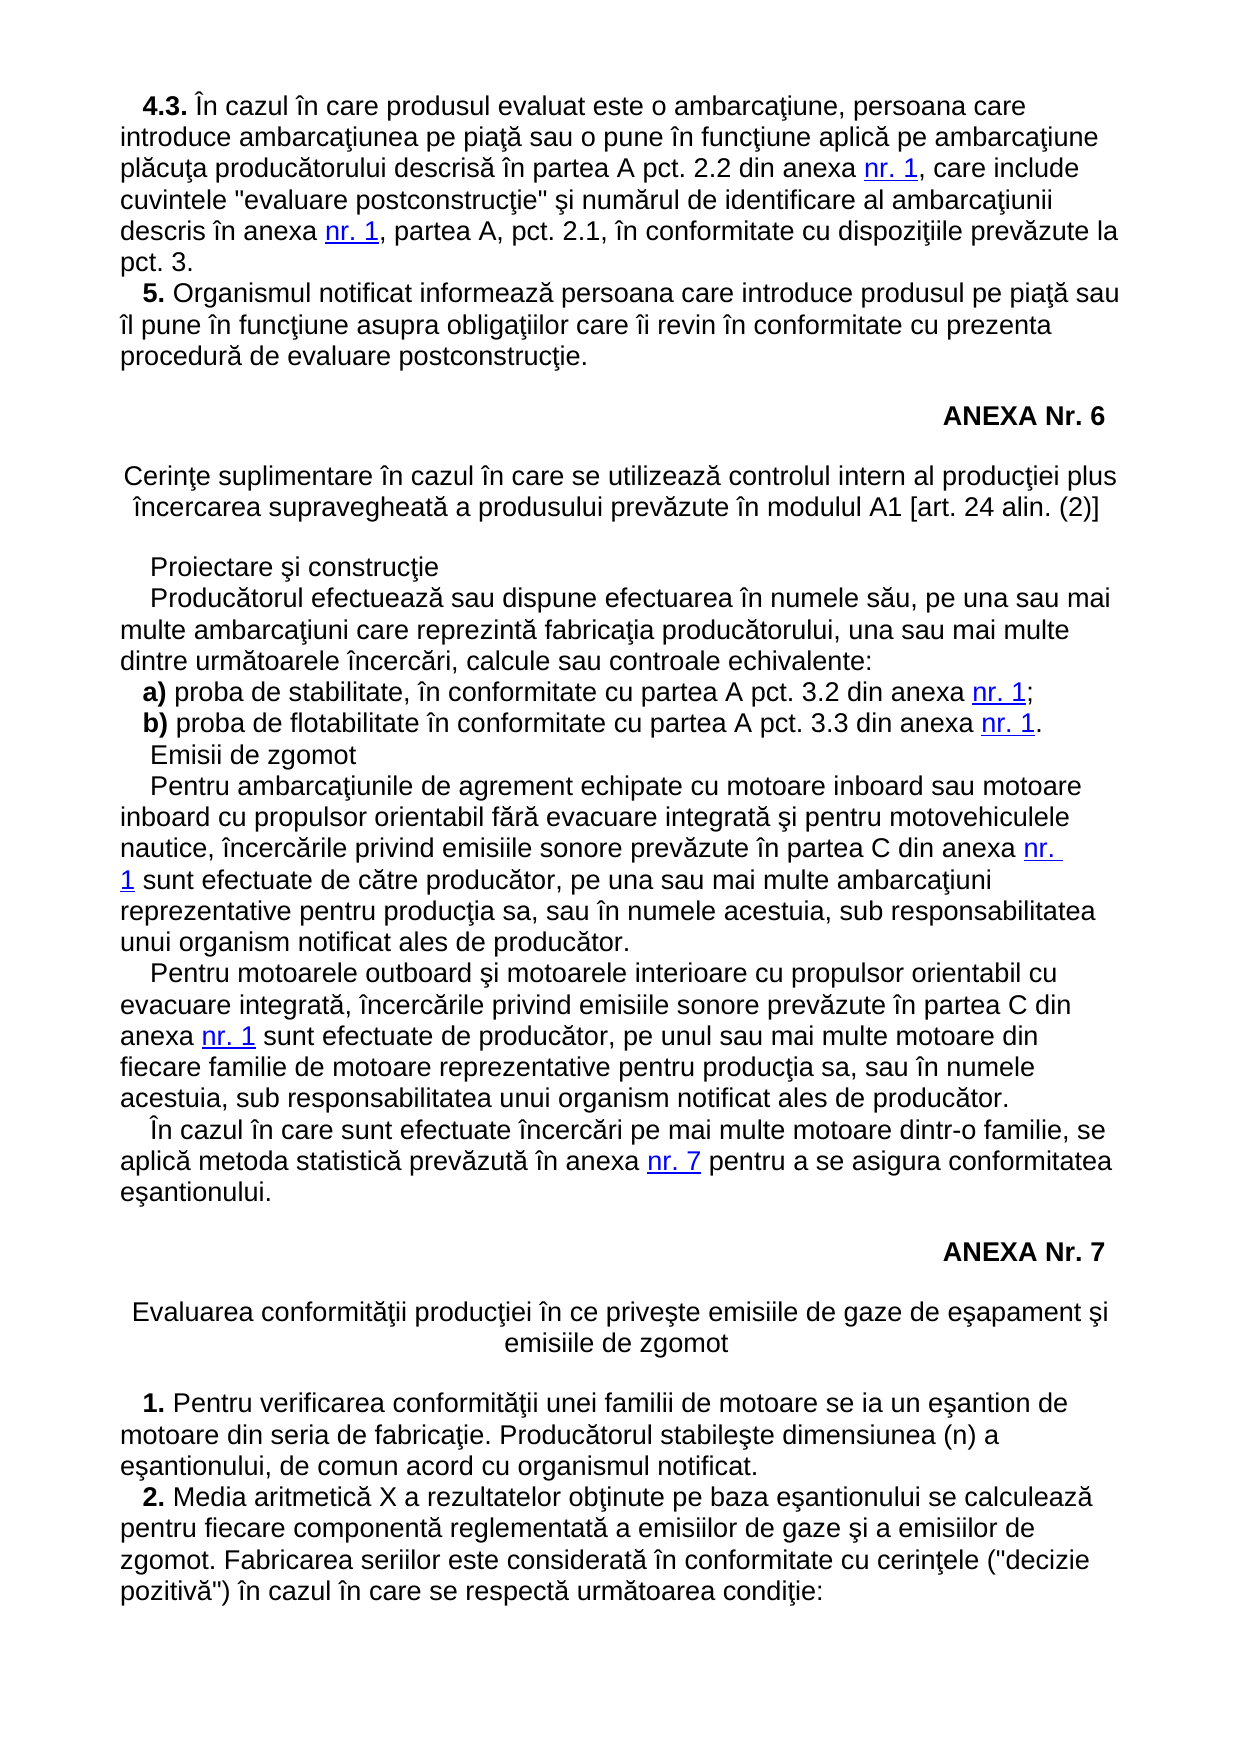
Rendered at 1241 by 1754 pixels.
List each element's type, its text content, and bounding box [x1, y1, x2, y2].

text ANEXA Nr. 6 [120, 400, 1120, 431]
text a) proba de stabilitate, în conformitate cu partea A pct. 3.2 din anexa nr. 1; [120, 676, 1120, 707]
text 2. Media aritmetică X a rezultatelor obţinute pe baza eşantionului se calculează pentru fiecare componentă reglementată a emisiilor de gaze şi a emisiilor de zgomot. Fabricarea seriilor este considerată în conformitate cu cerinţele ("decizie pozitivă") în cazul în care se respectă următoarea condiţie: [120, 1481, 1120, 1606]
text 5. Organismul notificat informează persoana care introduce produsul pe piaţă sau îl pune în funcţiune asupra obligaţiilor care îi revin în conformitate cu prezenta procedură de evaluare postconstrucţie. [120, 277, 1120, 371]
text Pentru motoarele outboard şi motoarele interioare cu propulsor orientabil cu evacuare integrată, încercările privind emisiile sonore prevăzute în partea C din anexa nr. 1 sunt efectuate de producător, pe unul sau mai multe motoare din fiecare familie de motoare reprezentative pentru producţia sa, sau în numele acestuia, sub responsabilitatea unui organism notificat ales de producător. [120, 957, 1120, 1114]
text ANEXA Nr. 7 [120, 1236, 1120, 1267]
text Evaluarea conformităţii producţiei în ce priveşte emisiile de gaze de eşapament şi emisiile de zgomot [120, 1296, 1120, 1359]
text 1. Pentru verificarea conformităţii unei familii de motoare se ia un eşantion de motoare din seria de fabricaţie. Producătorul stabileşte dimensiunea (n) a eşantionului, de comun acord cu organismul notificat. [120, 1387, 1120, 1481]
text b) proba de flotabilitate în conformitate cu partea A pct. 3.3 din anexa nr. 1. [120, 707, 1120, 739]
text 4.3. În cazul în care produsul evaluat este o ambarcaţiune, persoana care introduce ambarcaţiunea pe piaţă sau o pune în funcţiune aplică pe ambarcaţiune plăcuţa producătorului descrisă în partea A pct. 2.2 din anexa nr. 1, care include cuvintele "evaluare postconstrucţie" şi numărul de identificare al ambarcaţiunii descris în anexa nr. 1, partea A, pct. 2.1, în conformitate cu dispoziţiile prevăzute la pct. 3. [120, 90, 1120, 277]
text Proiectare şi construcţie [120, 551, 1120, 582]
text Cerinţe suplimentare în cazul în care se utilizează controlul intern al producţiei plus încercarea supravegheată a produsului prevăzute în modulul A1 [art. 24 alin. (2)] [120, 460, 1120, 522]
text Emisii de zgomot [120, 739, 1120, 770]
text Producătorul efectuează sau dispune efectuarea în numele său, pe una sau mai multe ambarcaţiuni care reprezintă fabricaţia producătorului, una sau mai multe dintre următoarele încercări, calcule sau controale echivalente: [120, 582, 1120, 676]
text În cazul în care sunt efectuate încercări pe mai multe motoare dintr-o familie, se aplică metoda statistică prevăzută în anexa nr. 7 pentru a se asigura conformitatea eşantionului. [120, 1114, 1120, 1207]
text Pentru ambarcaţiunile de agrement echipate cu motoare inboard sau motoare inboard cu propulsor orientabil fără evacuare integrată şi pentru motovehiculele nautice, încercările privind emisiile sonore prevăzute în partea C din anexa nr. 1 sunt efectuate de către producător, pe una sau mai multe ambarcaţiuni reprezentative pentru producţia sa, sau în numele acestuia, sub responsabilitatea unui organism notificat ales de producător. [120, 770, 1120, 957]
